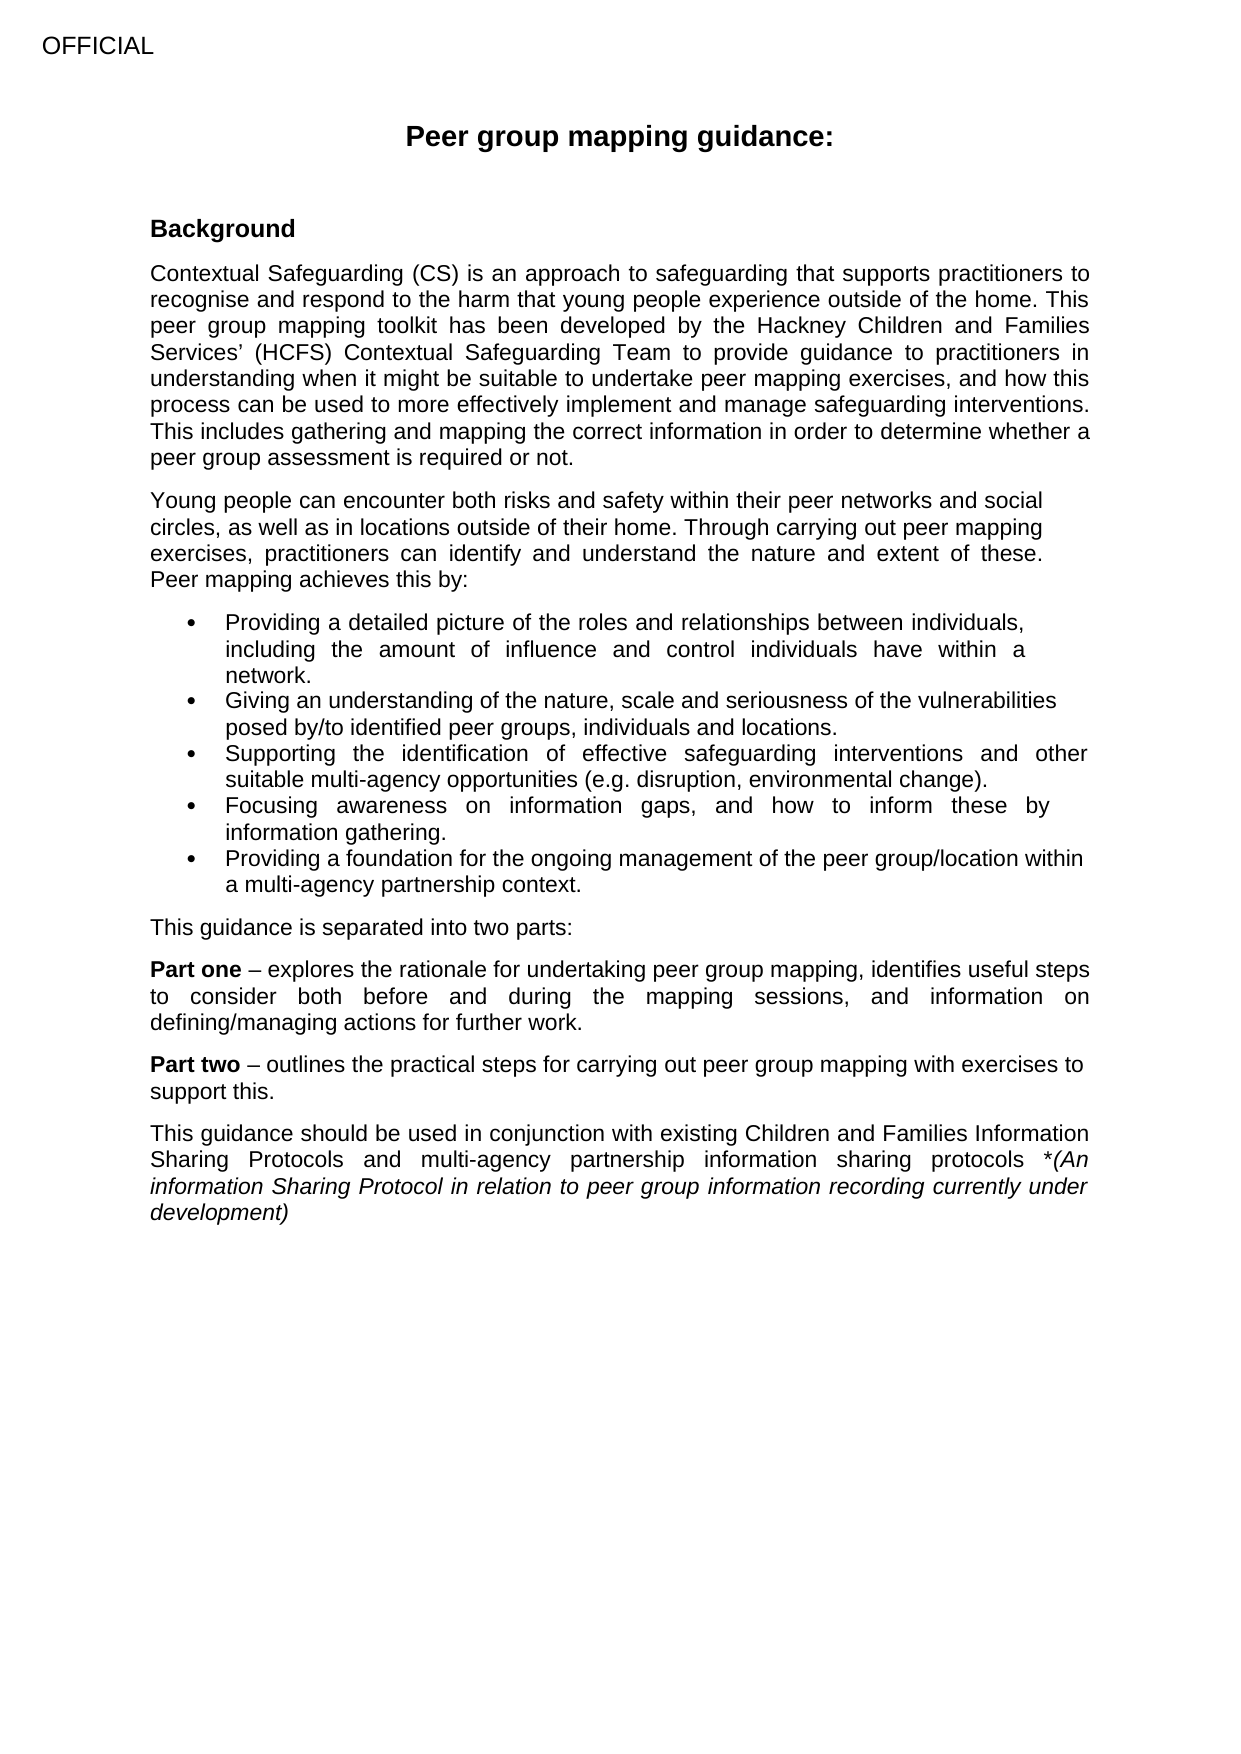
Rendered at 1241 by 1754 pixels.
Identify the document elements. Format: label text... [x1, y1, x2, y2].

text Contextual Safeguarding (CS) is an approach to safeguarding that supports practitioners to recognise and respond to the harm that young people experience outside of the home. This peer group mapping toolkit has been developed by the Hackney Children and Families Services’ (HCFS) Contextual Safeguarding Team to provide guidance to practitioners in understanding when it might be suitable to undertake peer mapping exercises, and how this process can be used to more effectively implement and manage safeguarding interventions. This includes gathering and mapping the correct information in order to determine whether a peer group assessment is required or not. [150, 259, 1091, 470]
text Young people can encounter both risks and safety within their peer networks and social circles, as well as in locations outside of their home. Through carrying out peer mapping exercises, practitioners can identify and understand the nature and extent of these. Peer mapping achieves this by: [150, 487, 1044, 593]
subtitle Background [150, 214, 1192, 243]
list Focusing awareness on information gaps, and how to inform these by information gathering. [188, 792, 1050, 845]
list Providing a foundation for the ongoing management of the peer group/location within a multi-agency partnership context. [188, 845, 1084, 898]
text Part one – explores the rationale for undertaking peer group mapping, identifies useful steps to consider both before and during the mapping sessions, and information on defining/managing actions for further work. [150, 956, 1091, 1035]
text This guidance should be used in conjunction with existing Children and Families Information Sharing Protocols and multi-agency partnership information sharing protocols *(An information Sharing Protocol in relation to peer group information recording currently under development) [150, 1120, 1091, 1226]
list Giving an understanding of the nature, scale and seriousness of the vulnerabilities posed by/to identified peer groups, individuals and locations. [188, 688, 1057, 740]
subtitle Peer group mapping guidance: [405, 118, 1192, 152]
list Supporting the identification of effective safeguarding interventions and other suitable multi-agency opportunities (e.g. disruption, environmental change). [188, 740, 1087, 792]
text This guidance is separated into two parts: [150, 913, 1192, 940]
list Providing a detailed picture of the roles and relationships between individuals, including the amount of influence and control individuals have within a network. [188, 609, 1026, 688]
text Part two – outlines the practical steps for carrying out peer group mapping with exercises to support this. [150, 1051, 1084, 1104]
